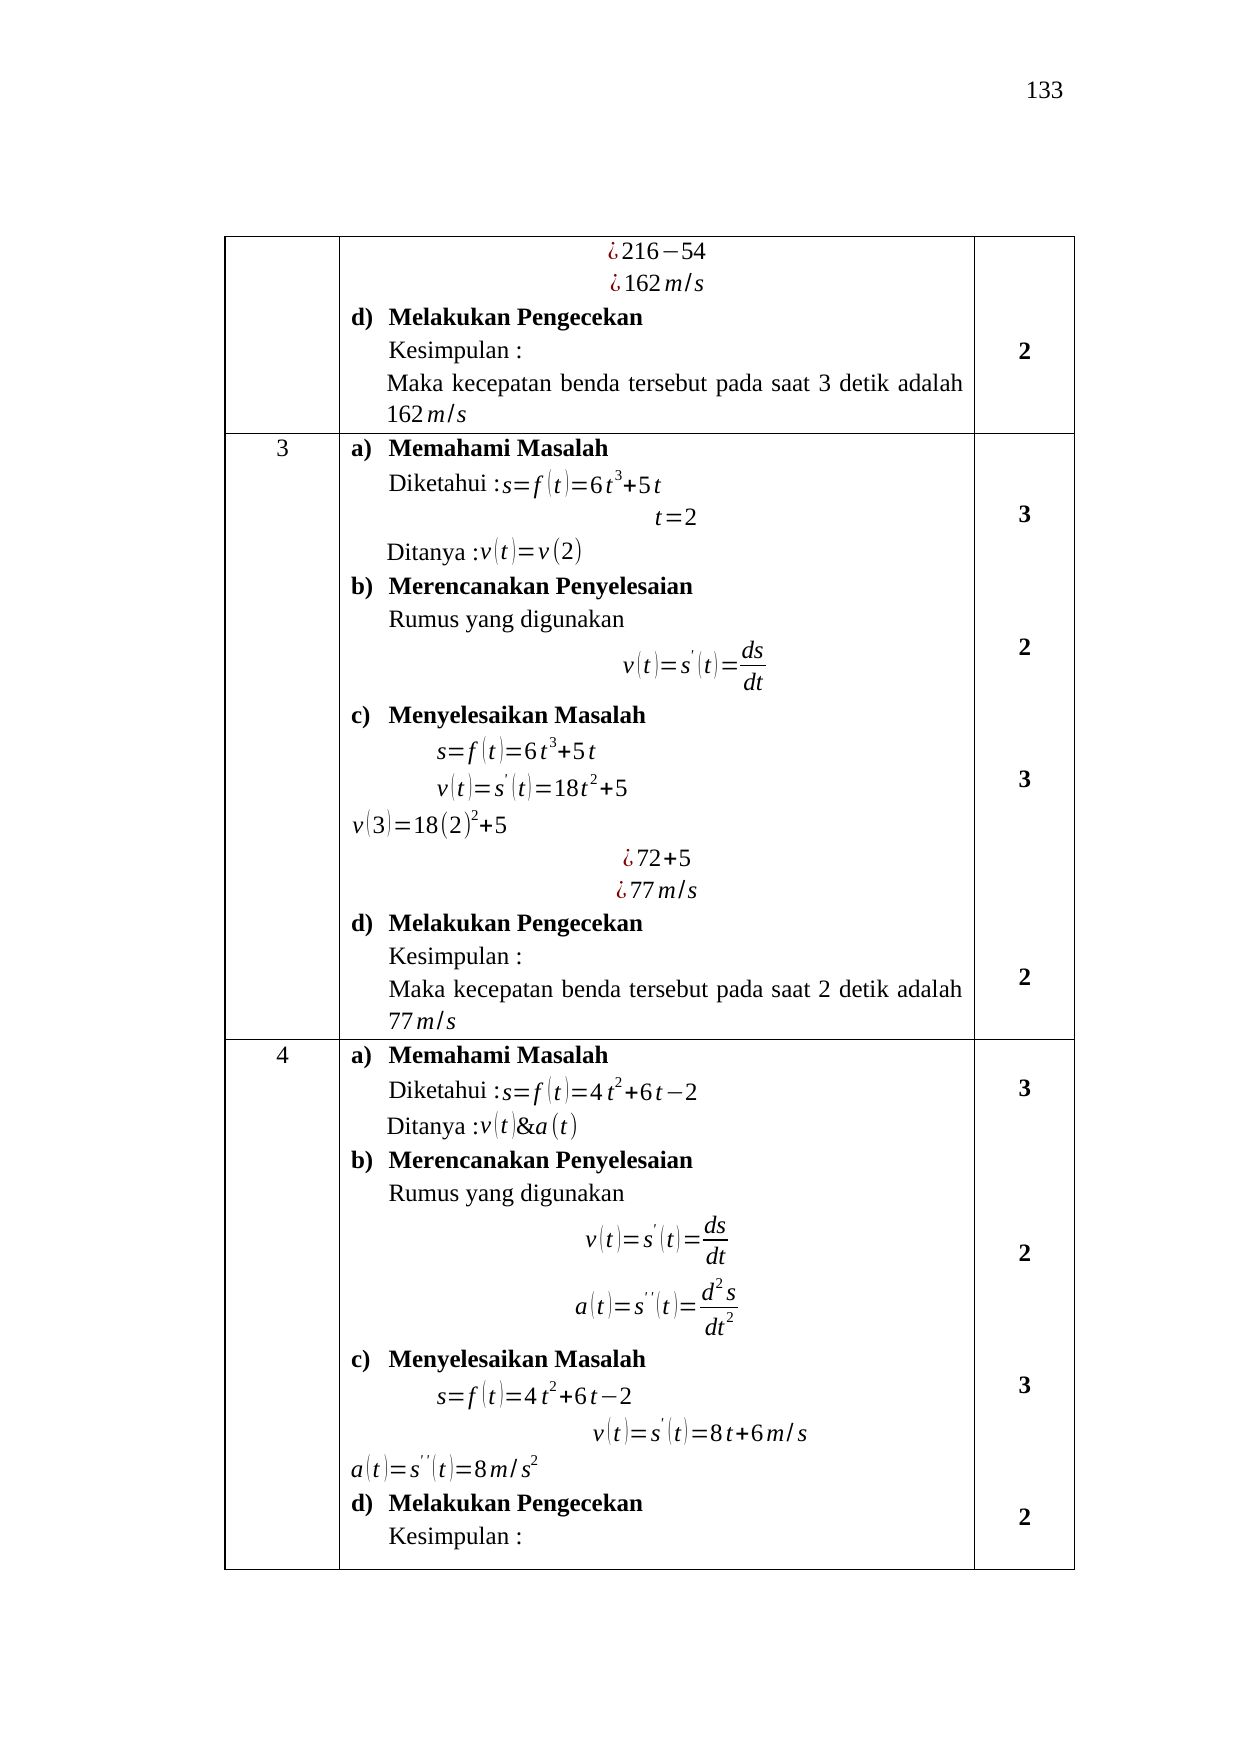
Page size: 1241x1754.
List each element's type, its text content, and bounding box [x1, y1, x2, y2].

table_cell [340, 1040, 974, 1568]
table_cell 3 [226, 434, 339, 1039]
table_cell 3 2 3 2 [975, 237, 1074, 432]
table_cell 4 [226, 1040, 339, 1568]
table_cell 2 [226, 237, 339, 432]
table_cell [340, 237, 974, 432]
table_cell 3 2 3 2 [975, 434, 1074, 1039]
table_cell Memahami Masalah Diketahui : Ditanya : Merencanakan Penyelesaian Rumus yang digunakan Menyelesaikan Masalah Melakukan Pengecekan Kesimpulan : Maka kecepatan benda tersebut pada saat 2 detik adalah [340, 434, 974, 1039]
table_cell 3 2 3 2 [975, 1040, 1074, 1568]
